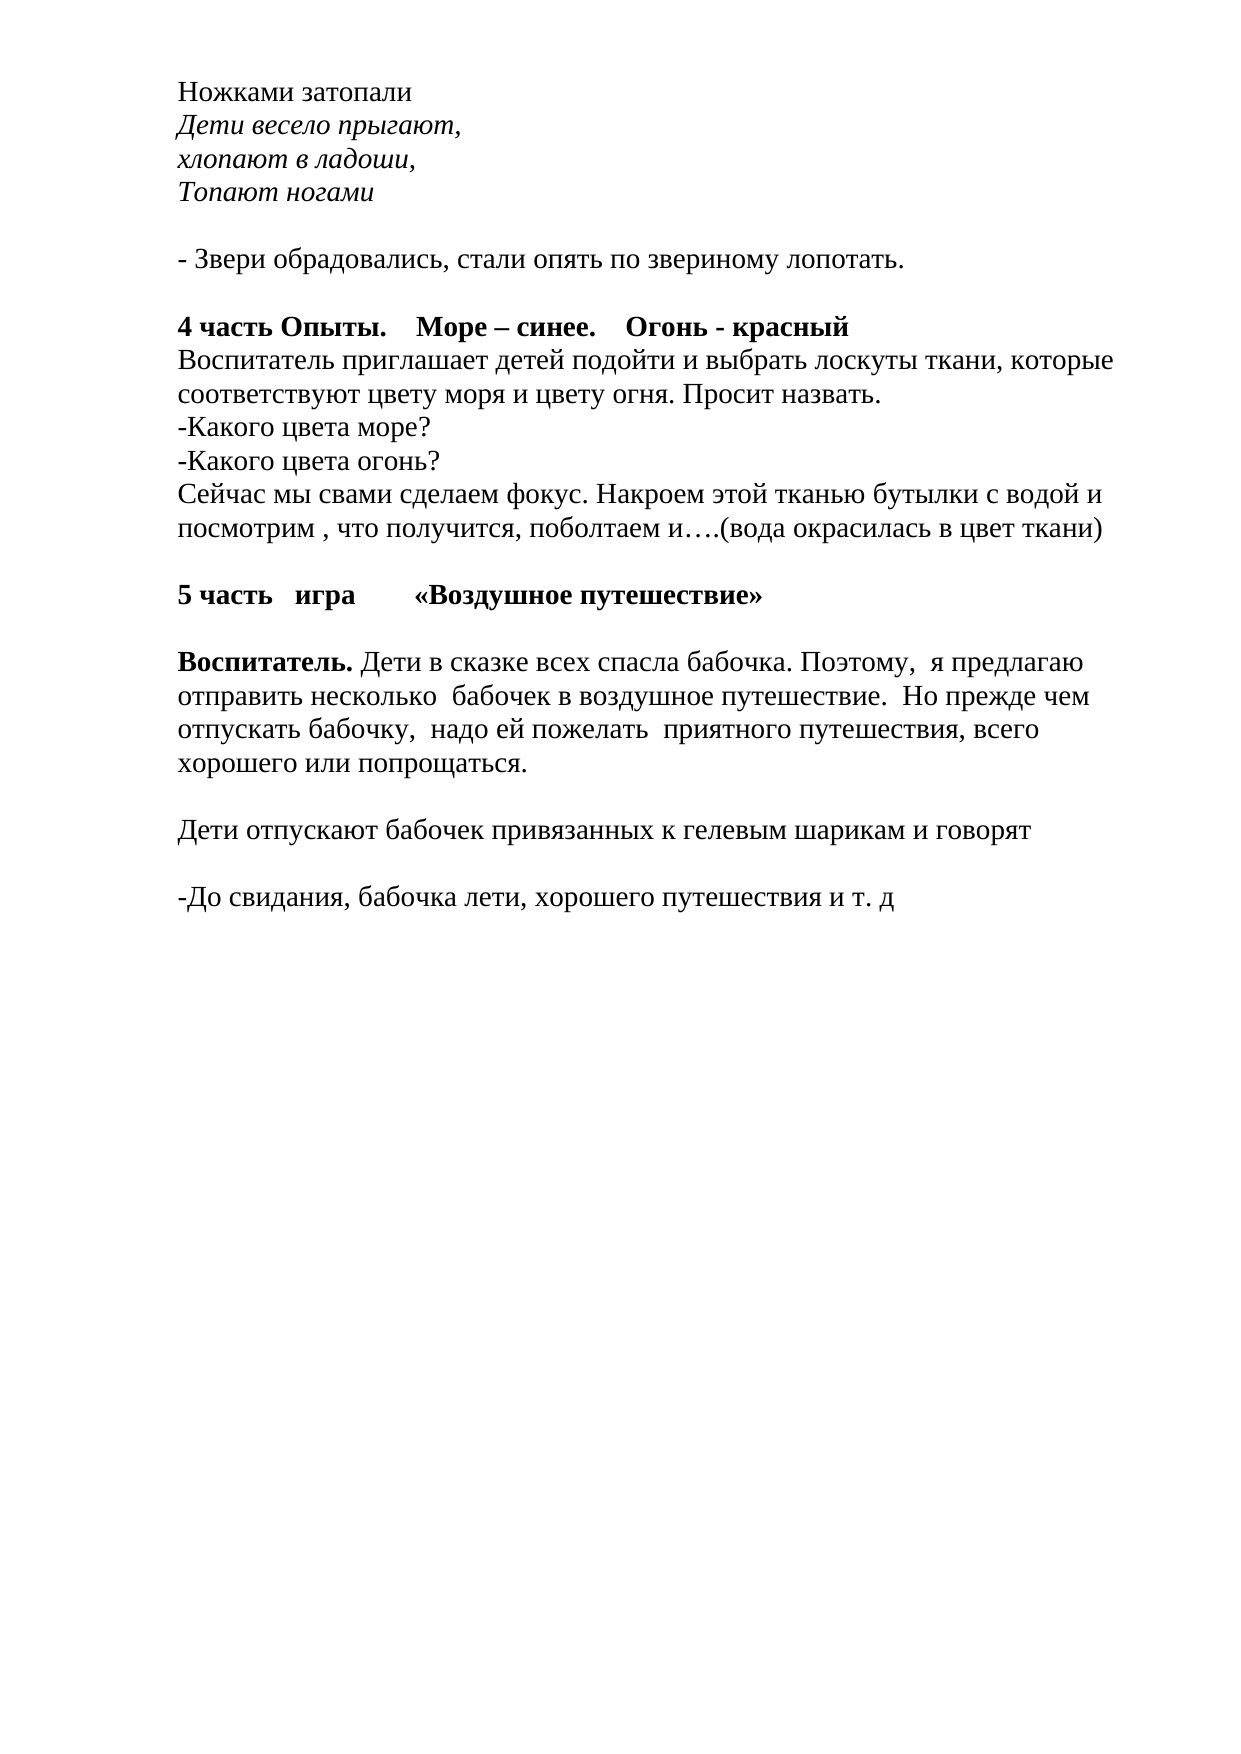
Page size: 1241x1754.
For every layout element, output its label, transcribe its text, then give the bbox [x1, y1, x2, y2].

text Топают ногами [177, 174, 1152, 208]
text 5 часть игра «Воздушное путешествие» [177, 577, 1152, 611]
text 4 часть Опыты. Море – синее. Огонь - красный [177, 309, 1152, 342]
text -До свидания, бабочка лети, хорошего путешествия и т. д [177, 879, 1152, 912]
text Дети отпускают бабочек привязанных к гелевым шарикам и говорят [177, 812, 1152, 845]
text Ножками затопали [177, 74, 1152, 107]
text хлопают в ладоши, [177, 141, 1152, 174]
text - Звери обрадовались, стали опять по звериному лопотать. [177, 242, 1152, 275]
text Сейчас мы свами сделаем фокус. Накроем этой тканью бутылки с водой и посмотрим , что получится, поболтаем и….(вода окрасилась в цвет ткани) [177, 476, 1152, 543]
text Воспитатель приглашает детей подойти и выбрать лоскуты ткани, которые соответствуют цвету моря и цвету огня. Просит назвать. [177, 342, 1152, 409]
text Воспитатель. Дети в сказке всех спасла бабочка. Поэтому, я предлагаю отправить несколько бабочек в воздушное путешествие. Но прежде чем отпускать бабочку, надо ей пожелать приятного путешествия, всего хорошего или попрощаться. [177, 644, 1152, 778]
text Дети весело прыгают, [177, 107, 1152, 141]
text -Какого цвета море? [177, 409, 1152, 443]
text -Какого цвета огонь? [177, 443, 1152, 476]
